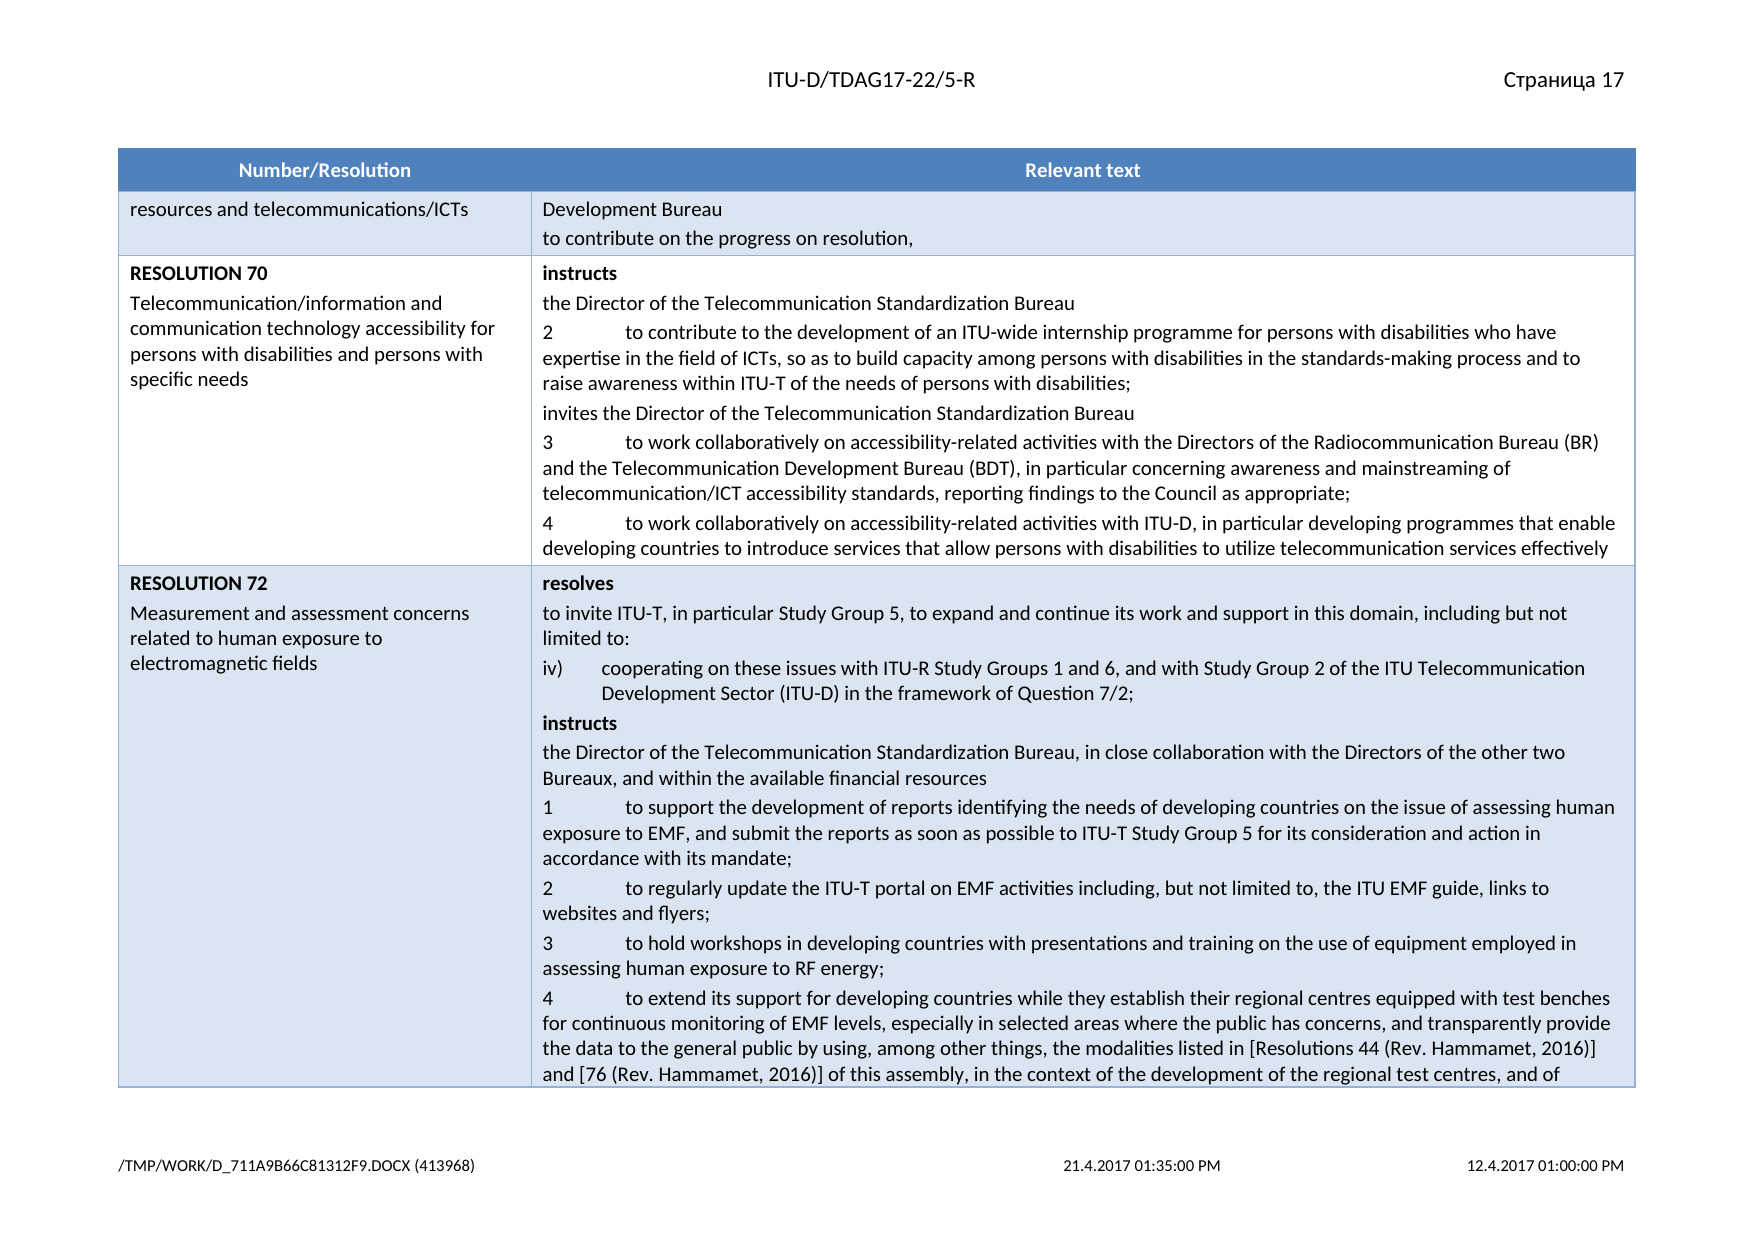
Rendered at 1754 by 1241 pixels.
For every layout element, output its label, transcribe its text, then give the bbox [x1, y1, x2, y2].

table_header Relevant text [532, 149, 1634, 191]
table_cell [119, 192, 531, 255]
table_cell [532, 566, 1634, 1086]
table_cell RESOLUTION 70 Telecommunication/information and communication technology accessibility for persons with disabilities and persons with specific needs [119, 256, 531, 565]
table_cell instructs the Director of the Telecommunication Standardization Bureau 2 to contribute to the development of an ITU-wide internship programme for persons with disabilities who have expertise in the field of ICTs, so as to build capacity among persons with disabilities in the standards-making process and to raise awareness within ITU-T of the needs of persons with disabilities; invites the Director of the Telecommunication Standardization Bureau 3 to work collaboratively on accessibility-related activities with the Directors of the Radiocommunication Bureau (BR) and the Telecommunication Development Bureau (BDT), in particular concerning awareness and mainstreaming of telecommunication/ICT accessibility standards, reporting findings to the Council as appropriate; 4 to work collaboratively on accessibility-related activities with ITU-D, in particular developing programmes that enable developing countries to introduce services that allow persons with disabilities to utilize telecommunication services effectively [532, 256, 1634, 565]
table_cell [532, 192, 1634, 255]
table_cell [119, 566, 531, 1086]
table_header Number/Resolution [119, 149, 531, 191]
